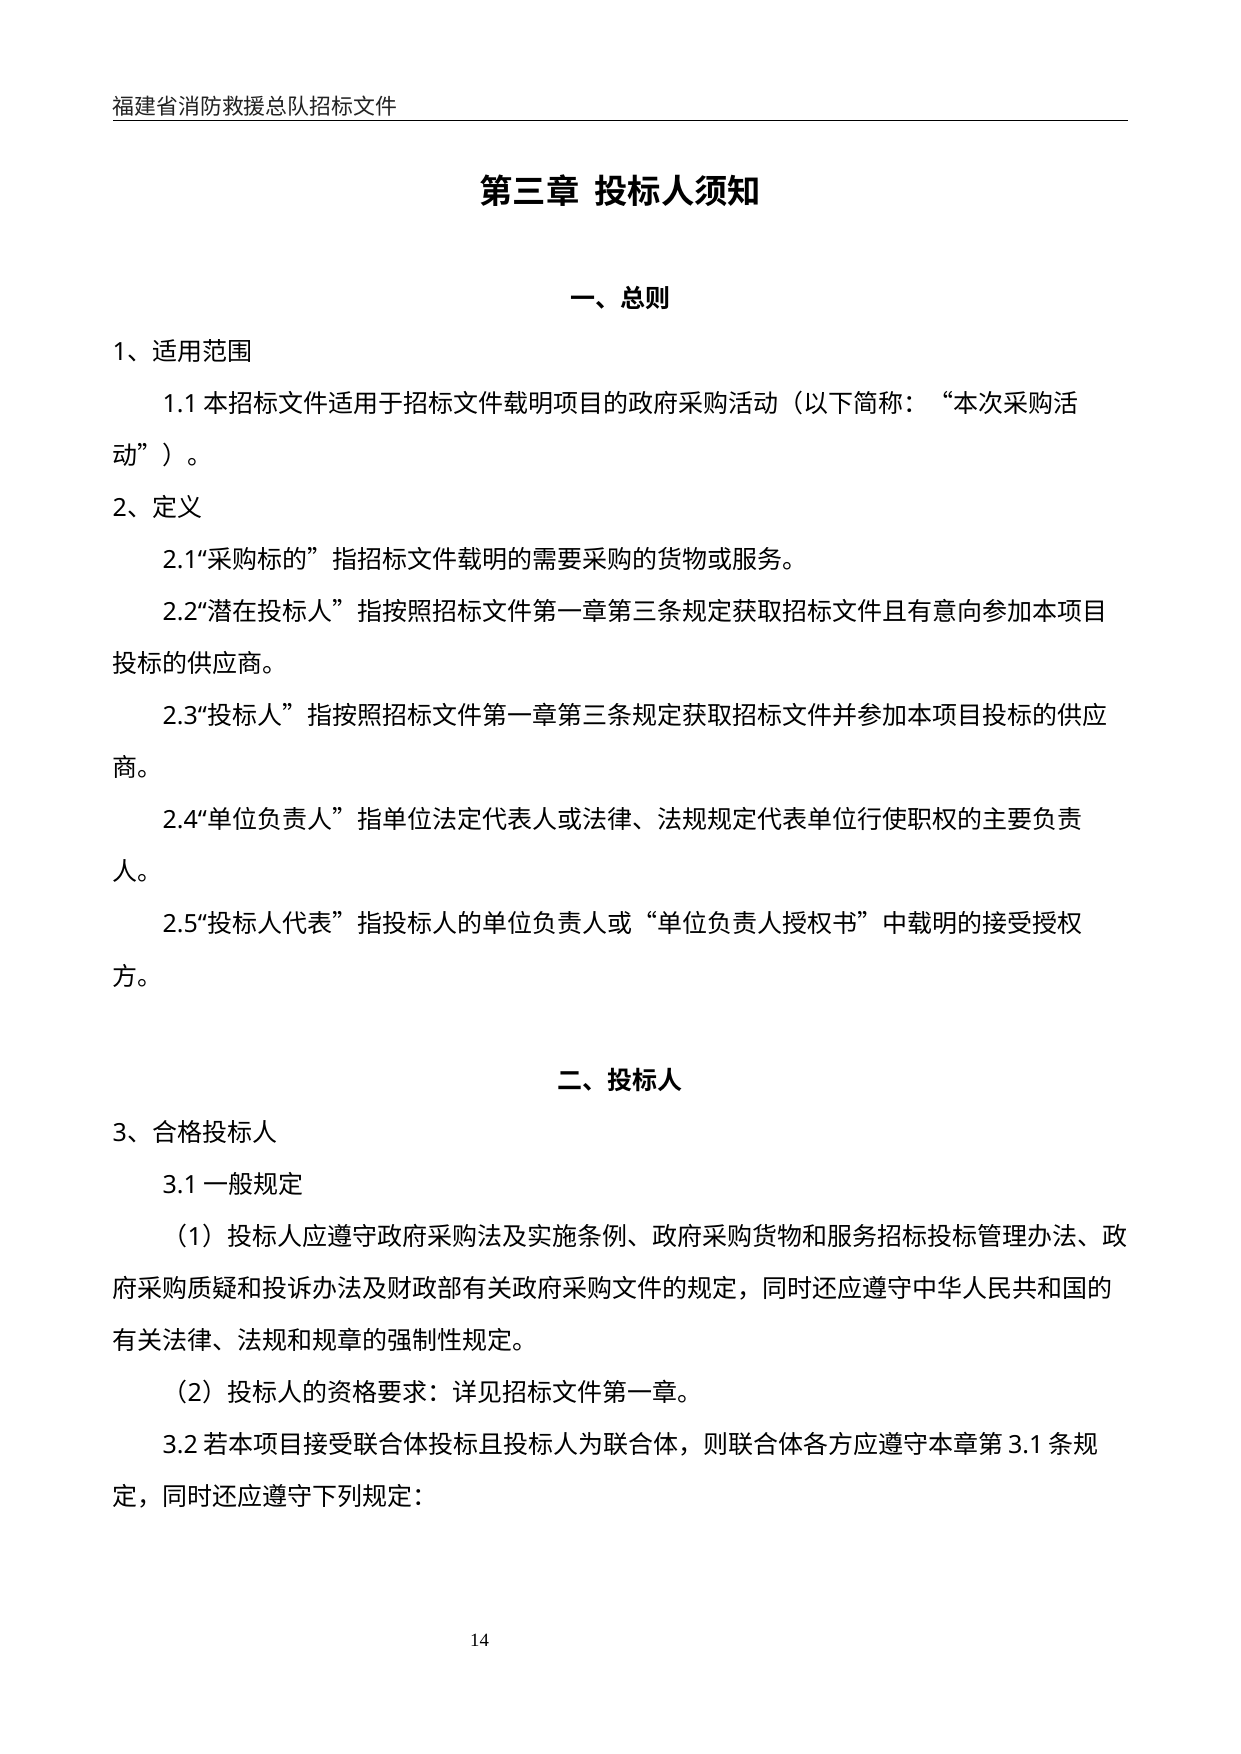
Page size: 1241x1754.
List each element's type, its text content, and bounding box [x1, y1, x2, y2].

text （1）投标人应遵守政府采购法及实施条例、政府采购货物和服务招标投标管理办法、政府采购质疑和投诉办法及财政部有关政府采购文件的规定，同时还应遵守中华人民共和国的有关法律、法规和规章的强制性规定。 [112, 1204, 1128, 1360]
text 第三章 投标人须知 [112, 162, 1128, 214]
text 2.5“投标人代表”指投标人的单位负责人或“单位负责人授权书”中载明的接受授权方。 [112, 891, 1128, 995]
text 二、投标人 [112, 1047, 1128, 1099]
text 2.1“采购标的”指招标文件载明的需要采购的货物或服务。 [112, 527, 1128, 579]
text 3、合格投标人 [112, 1099, 1128, 1152]
text （2）投标人的资格要求：详见招标文件第一章。 [112, 1360, 1128, 1412]
text 一、总则 [112, 266, 1128, 318]
text 3.1一般规定 [112, 1152, 1128, 1204]
text 3.2若本项目接受联合体投标且投标人为联合体，则联合体各方应遵守本章第3.1条规定，同时还应遵守下列规定： [112, 1412, 1128, 1516]
text 2.2“潜在投标人”指按照招标文件第一章第三条规定获取招标文件且有意向参加本项目投标的供应商。 [112, 579, 1128, 683]
text 1.1本招标文件适用于招标文件载明项目的政府采购活动（以下简称：“本次采购活动”）。 [112, 370, 1128, 474]
text 2.4“单位负责人”指单位法定代表人或法律、法规规定代表单位行使职权的主要负责人。 [112, 787, 1128, 891]
text 1、适用范围 [112, 318, 1128, 370]
text 2、定义 [112, 474, 1128, 527]
text 2.3“投标人”指按照招标文件第一章第三条规定获取招标文件并参加本项目投标的供应商。 [112, 683, 1128, 787]
